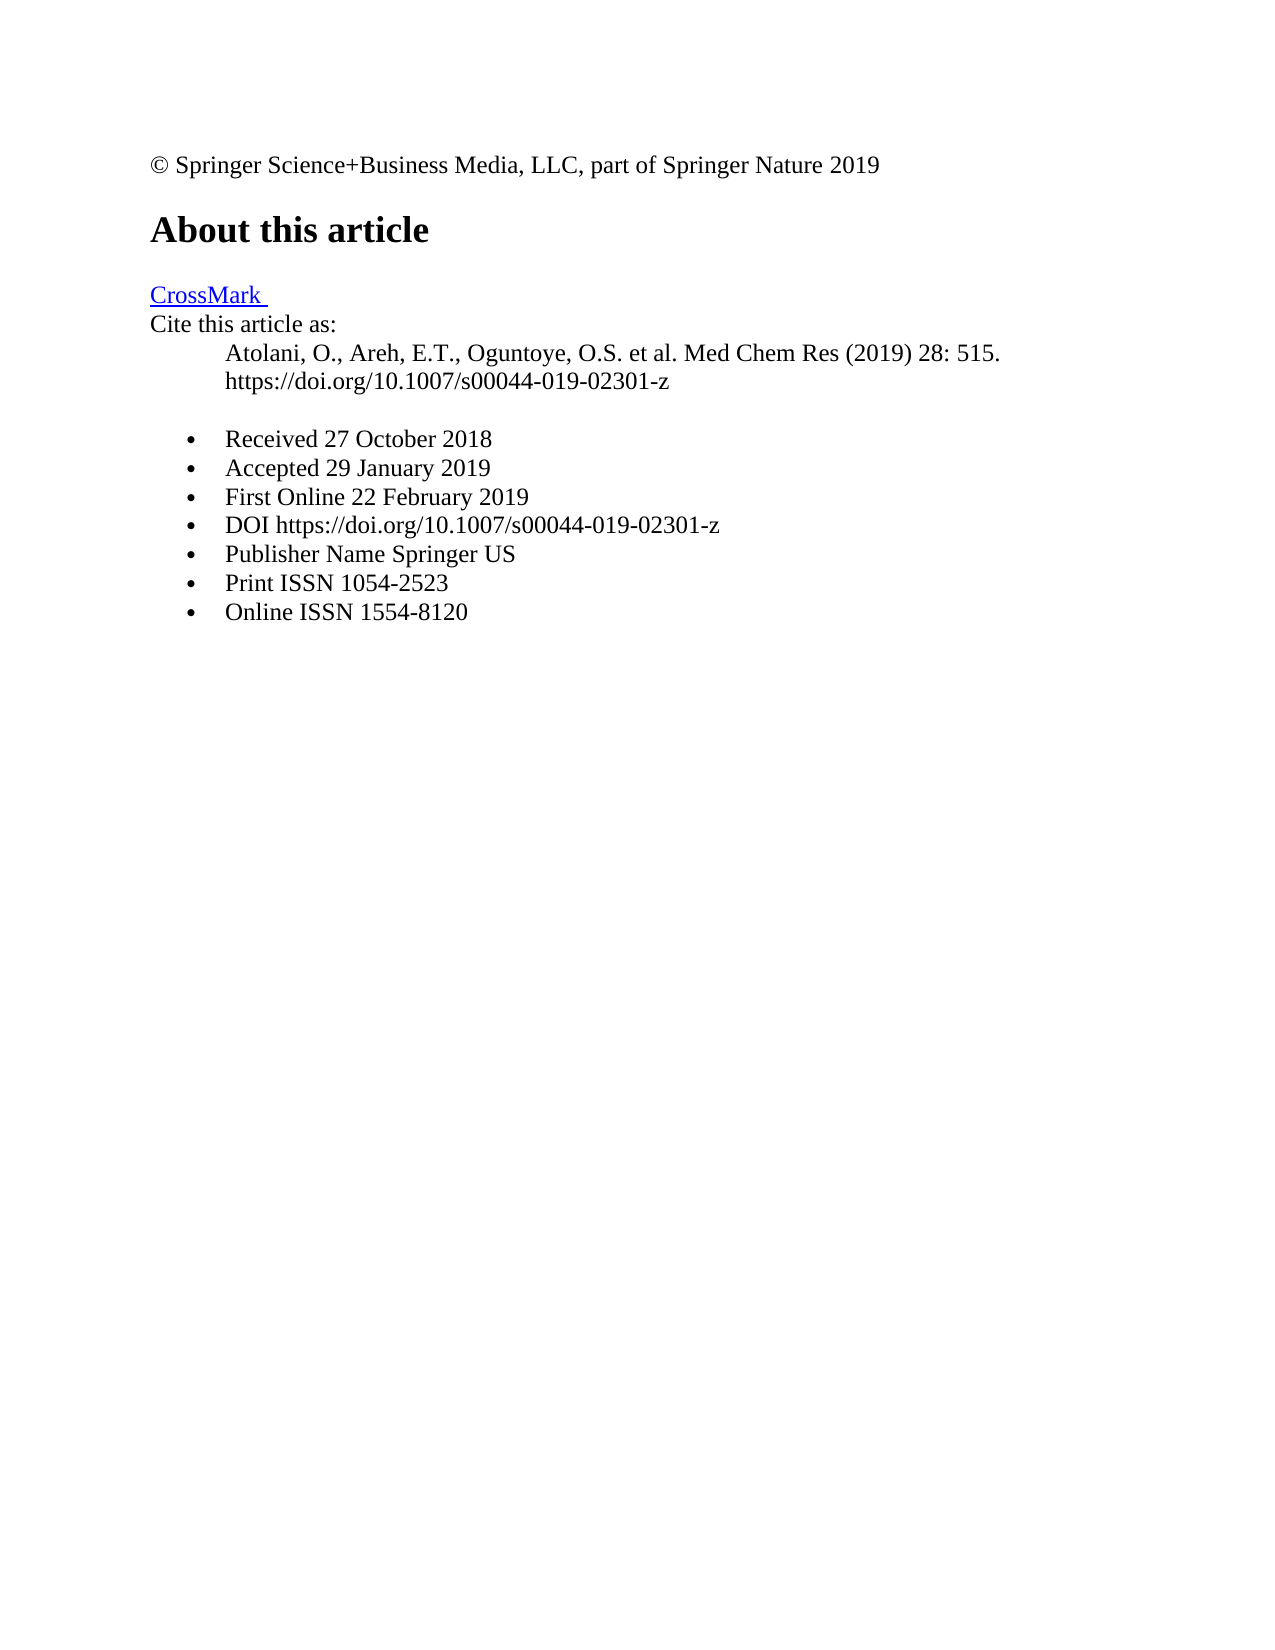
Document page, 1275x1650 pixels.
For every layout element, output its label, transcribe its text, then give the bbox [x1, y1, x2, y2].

text About this article [150, 208, 1125, 251]
text Cite this article as: [150, 309, 1125, 338]
list First Online 22 February 2019 [187, 482, 1125, 511]
text Atolani, O., Areh, E.T., Oguntoye, O.S. et al. Med Chem Res (2019) 28: 515. https://doi.org/10.1007/s00044-019-02301-z [225, 338, 1125, 395]
text © Springer Science+Business Media, LLC, part of Springer Nature 2019 [150, 150, 1125, 179]
list Accepted 29 January 2019 [187, 453, 1125, 482]
list Online ISSN 1554-8120 [187, 597, 1125, 626]
list DOI https://doi.org/10.1007/s00044-019-02301-z [187, 511, 1125, 539]
list Publisher Name Springer US [187, 539, 1125, 568]
list Received 27 October 2018 [187, 424, 1125, 453]
list Print ISSN 1054-2523 [187, 568, 1125, 597]
text CrossMark [150, 280, 1125, 309]
